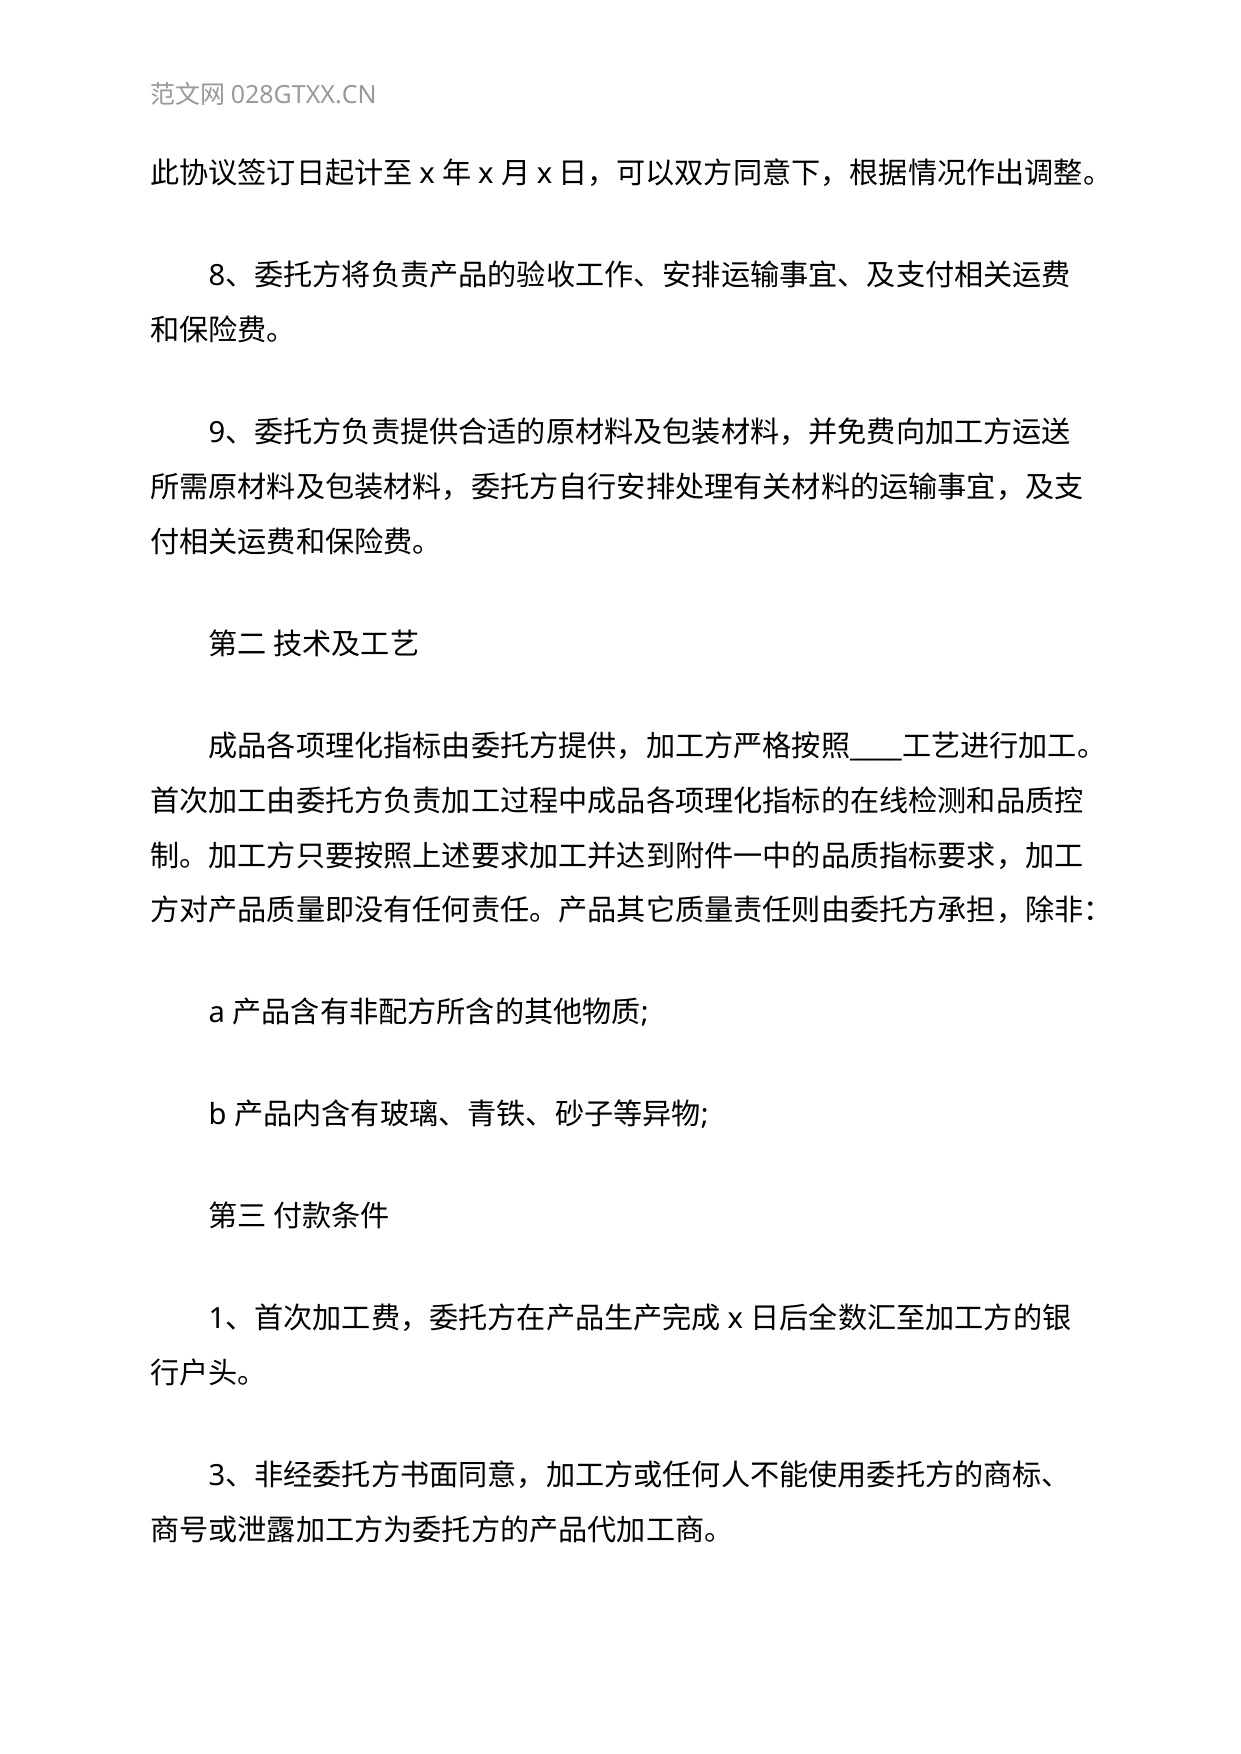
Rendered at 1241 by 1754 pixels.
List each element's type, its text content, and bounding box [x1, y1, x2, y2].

text b 产品内含有玻璃、青铁、砂子等异物; [150, 1091, 1090, 1133]
text 1、首次加工费，委托方在产品生产完成 x 日后全数汇至加工方的银行户头。 [150, 1294, 1090, 1392]
text 9、委托方负责提供合适的原材料及包装材料，并免费向加工方运送所需原材料及包装材料，委托方自行安排处理有关材料的运输事宜，及支付相关运费和保险费。 [150, 409, 1090, 561]
text 3、非经委托方书面同意，加工方或任何人不能使用委托方的商标、商号或泄露加工方为委托方的产品代加工商。 [150, 1451, 1090, 1548]
text a 产品含有非配方所含的其他物质; [150, 989, 1090, 1031]
text 成品各项理化指标由委托方提供，加工方严格按照____工艺进行加工。首次加工由委托方负责加工过程中成品各项理化指标的在线检测和品质控制。加工方只要按照上述要求加工并达到附件一中的品质指标要求，加工方对产品质量即没有任何责任。产品其它质量责任则由委托方承担，除非： [150, 722, 1090, 929]
text 8、委托方将负责产品的验收工作、安排运输事宜、及支付相关运费和保险费。 [150, 252, 1090, 349]
text 第三 付款条件 [150, 1193, 1090, 1235]
text 第二 技术及工艺 [150, 620, 1090, 663]
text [150, 150, 1090, 192]
